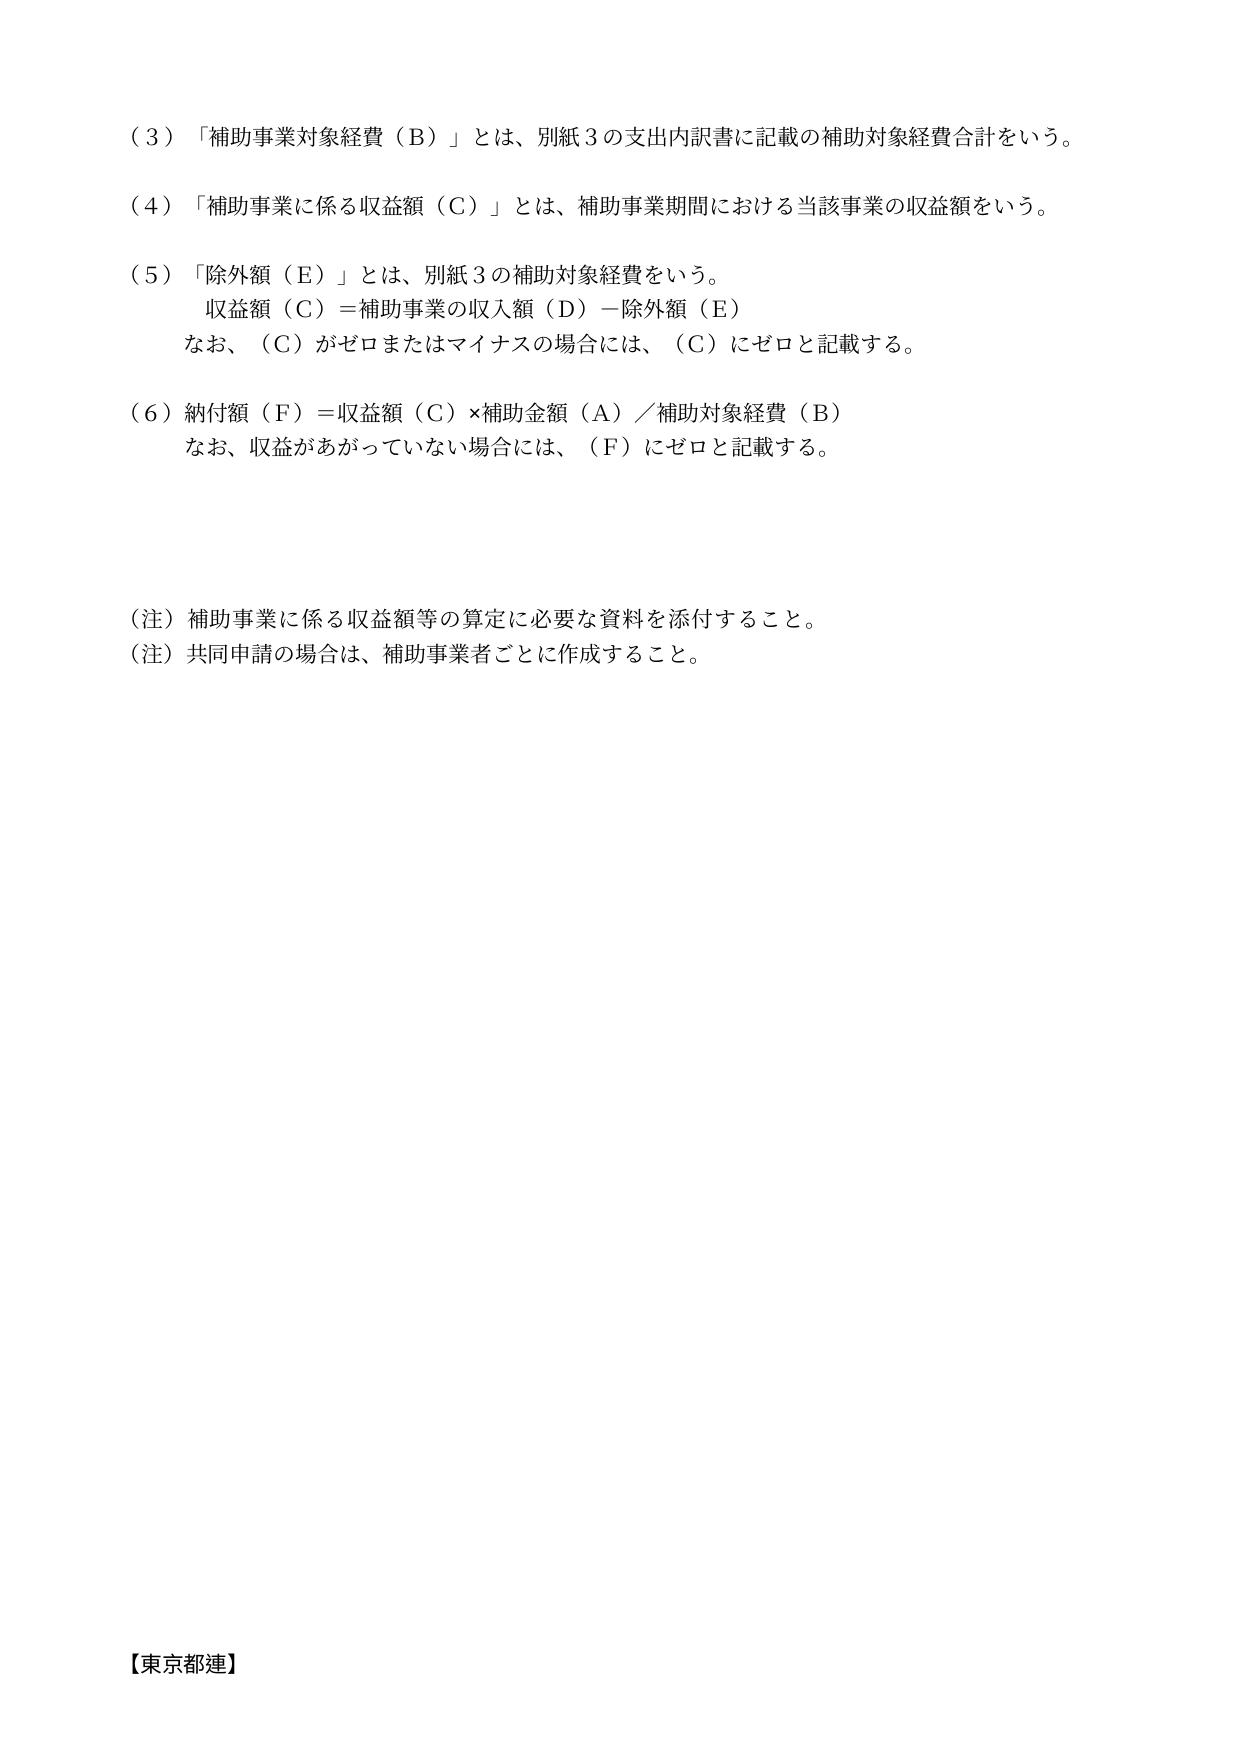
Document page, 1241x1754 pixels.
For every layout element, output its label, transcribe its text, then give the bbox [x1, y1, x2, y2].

text なお、収益があがっていない場合には、（Ｆ）にゼロと記載する。 [118, 429, 1122, 463]
text （注）補助事業に係る収益額等の算定に必要な資料を添付すること。 [118, 601, 1122, 636]
text 収益額（Ｃ）＝補助事業の収入額（Ｄ）－除外額（Ｅ） [140, 291, 1122, 325]
text （６）納付額（Ｆ）＝収益額（Ｃ）×補助金額（Ａ）／補助対象経費（Ｂ） [118, 394, 1122, 429]
text なお、（Ｃ）がゼロまたはマイナスの場合には、（Ｃ）にゼロと記載する。 [118, 325, 1122, 360]
text （３）「補助事業対象経費（Ｂ）」とは、別紙３の支出内訳書に記載の補助対象経費合計をいう。 [118, 118, 1122, 153]
text （注）共同申請の場合は、補助事業者ごとに作成すること。 [118, 636, 1122, 670]
text （５）「除外額（Ｅ）」とは、別紙３の補助対象経費をいう。 [118, 256, 1122, 291]
text （４）「補助事業に係る収益額（Ｃ）」とは、補助事業期間における当該事業の収益額をいう。 [118, 187, 1122, 222]
